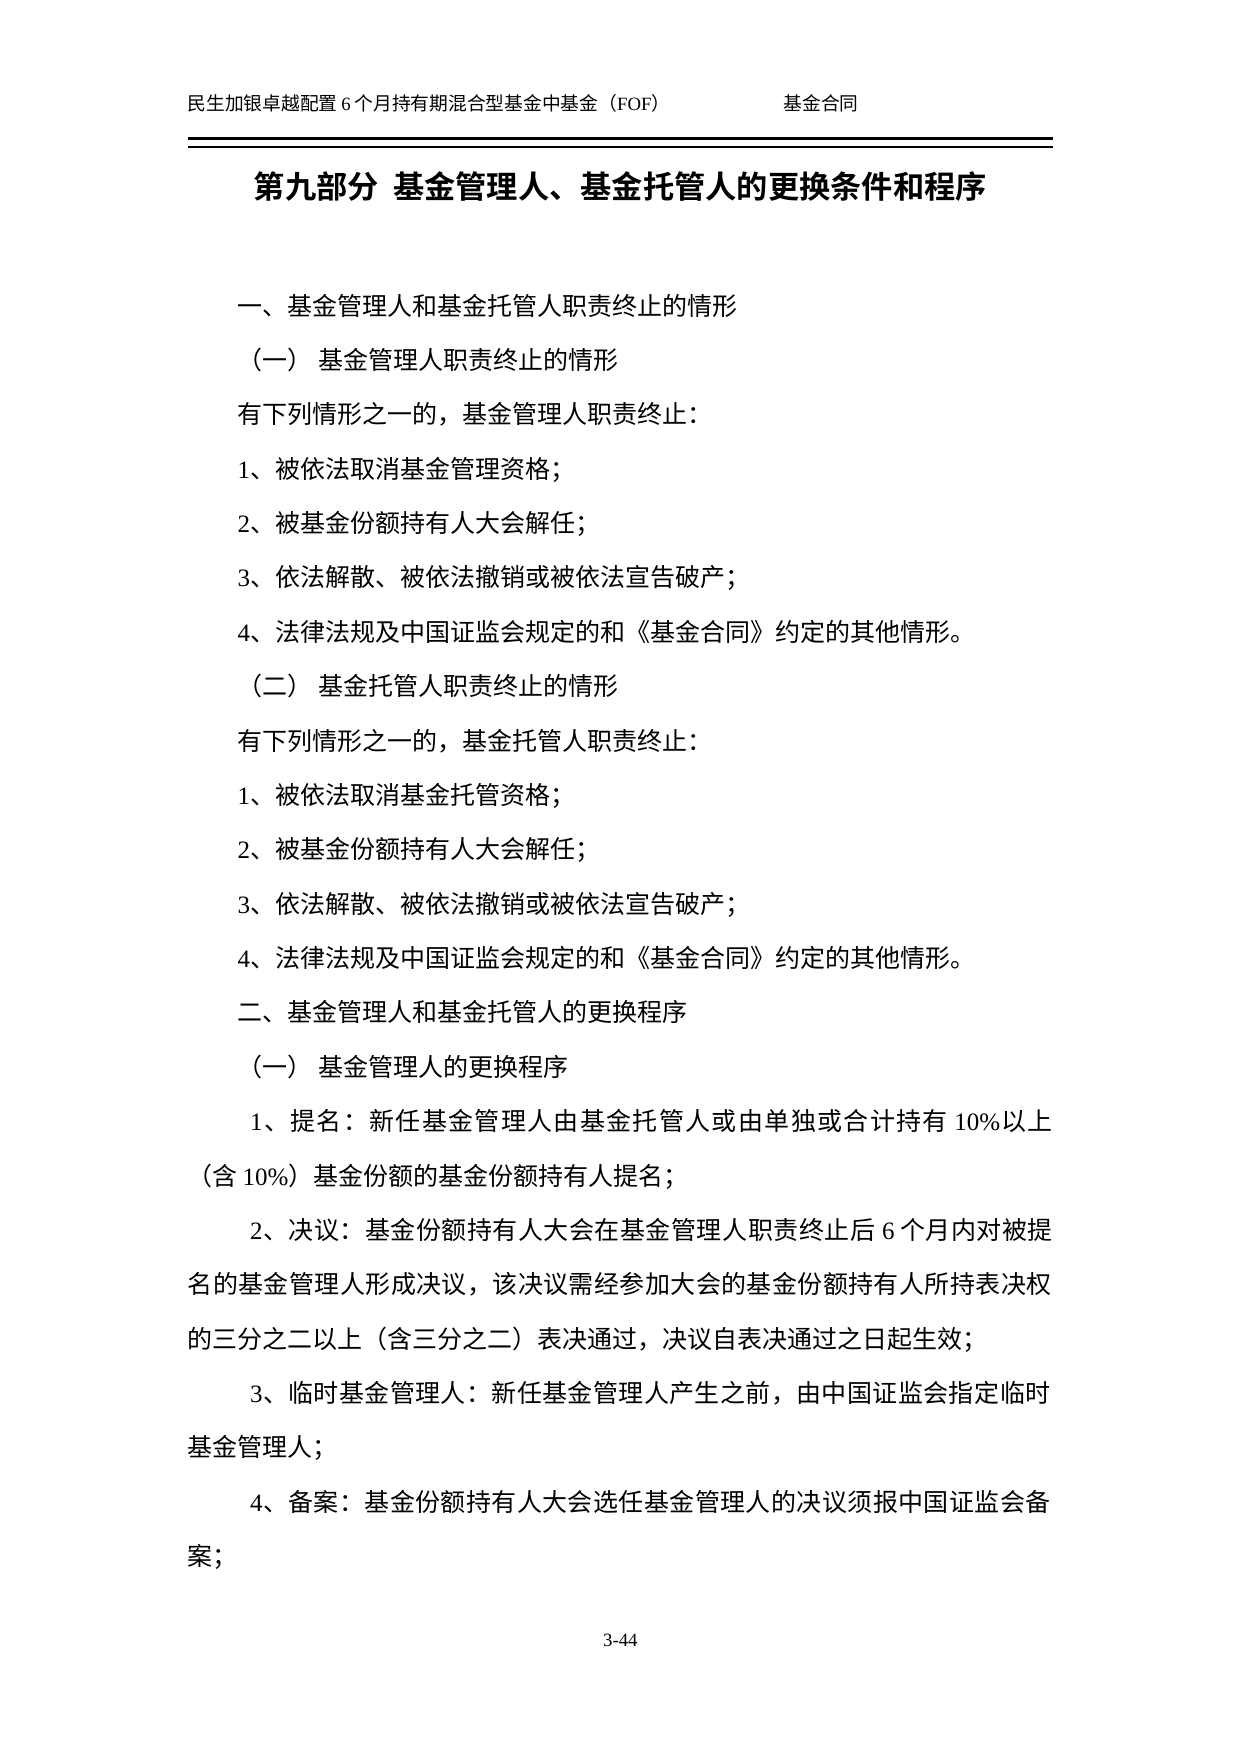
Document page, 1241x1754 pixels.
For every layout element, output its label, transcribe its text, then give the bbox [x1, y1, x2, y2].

text 有下列情形之一的，基金管理人职责终止： [187, 395, 1053, 431]
text 有下列情形之一的，基金托管人职责终止： [187, 721, 1053, 757]
text （二） 基金托管人职责终止的情形 [187, 667, 1053, 703]
text 二、基金管理人和基金托管人的更换程序 [187, 993, 1053, 1029]
text 3、临时基金管理人：新任基金管理人产生之前，由中国证监会指定临时基金管理人； [187, 1373, 1053, 1464]
text 4、法律法规及中国证监会规定的和《基金合同》约定的其他情形。 [187, 938, 1053, 975]
text 2、被基金份额持有人大会解任； [187, 830, 1053, 866]
text 1、被依法取消基金管理资格； [187, 449, 1053, 485]
text 3、依法解散、被依法撤销或被依法宣告破产； [187, 558, 1053, 594]
text 4、备案：基金份额持有人大会选任基金管理人的决议须报中国证监会备案； [187, 1482, 1053, 1573]
text （一） 基金管理人职责终止的情形 [187, 340, 1053, 377]
text 1、被依法取消基金托管资格； [187, 775, 1053, 812]
text 4、法律法规及中国证监会规定的和《基金合同》约定的其他情形。 [187, 612, 1053, 648]
subtitle 第九部分 基金管理人、基金托管人的更换条件和程序 [187, 162, 1053, 208]
text 2、被基金份额持有人大会解任； [187, 503, 1053, 540]
text 一、基金管理人和基金托管人职责终止的情形 [187, 286, 1053, 322]
text 3、依法解散、被依法撤销或被依法宣告破产； [187, 884, 1053, 920]
text 1、提名：新任基金管理人由基金托管人或由单独或合计持有10%以上（含10%）基金份额的基金份额持有人提名； [187, 1102, 1053, 1192]
text （一） 基金管理人的更换程序 [187, 1047, 1053, 1083]
text 2、决议：基金份额持有人大会在基金管理人职责终止后6个月内对被提名的基金管理人形成决议，该决议需经参加大会的基金份额持有人所持表决权的三分之二以上（含三分之二）表决通过，决议自表决通过之日起生效； [187, 1210, 1053, 1355]
